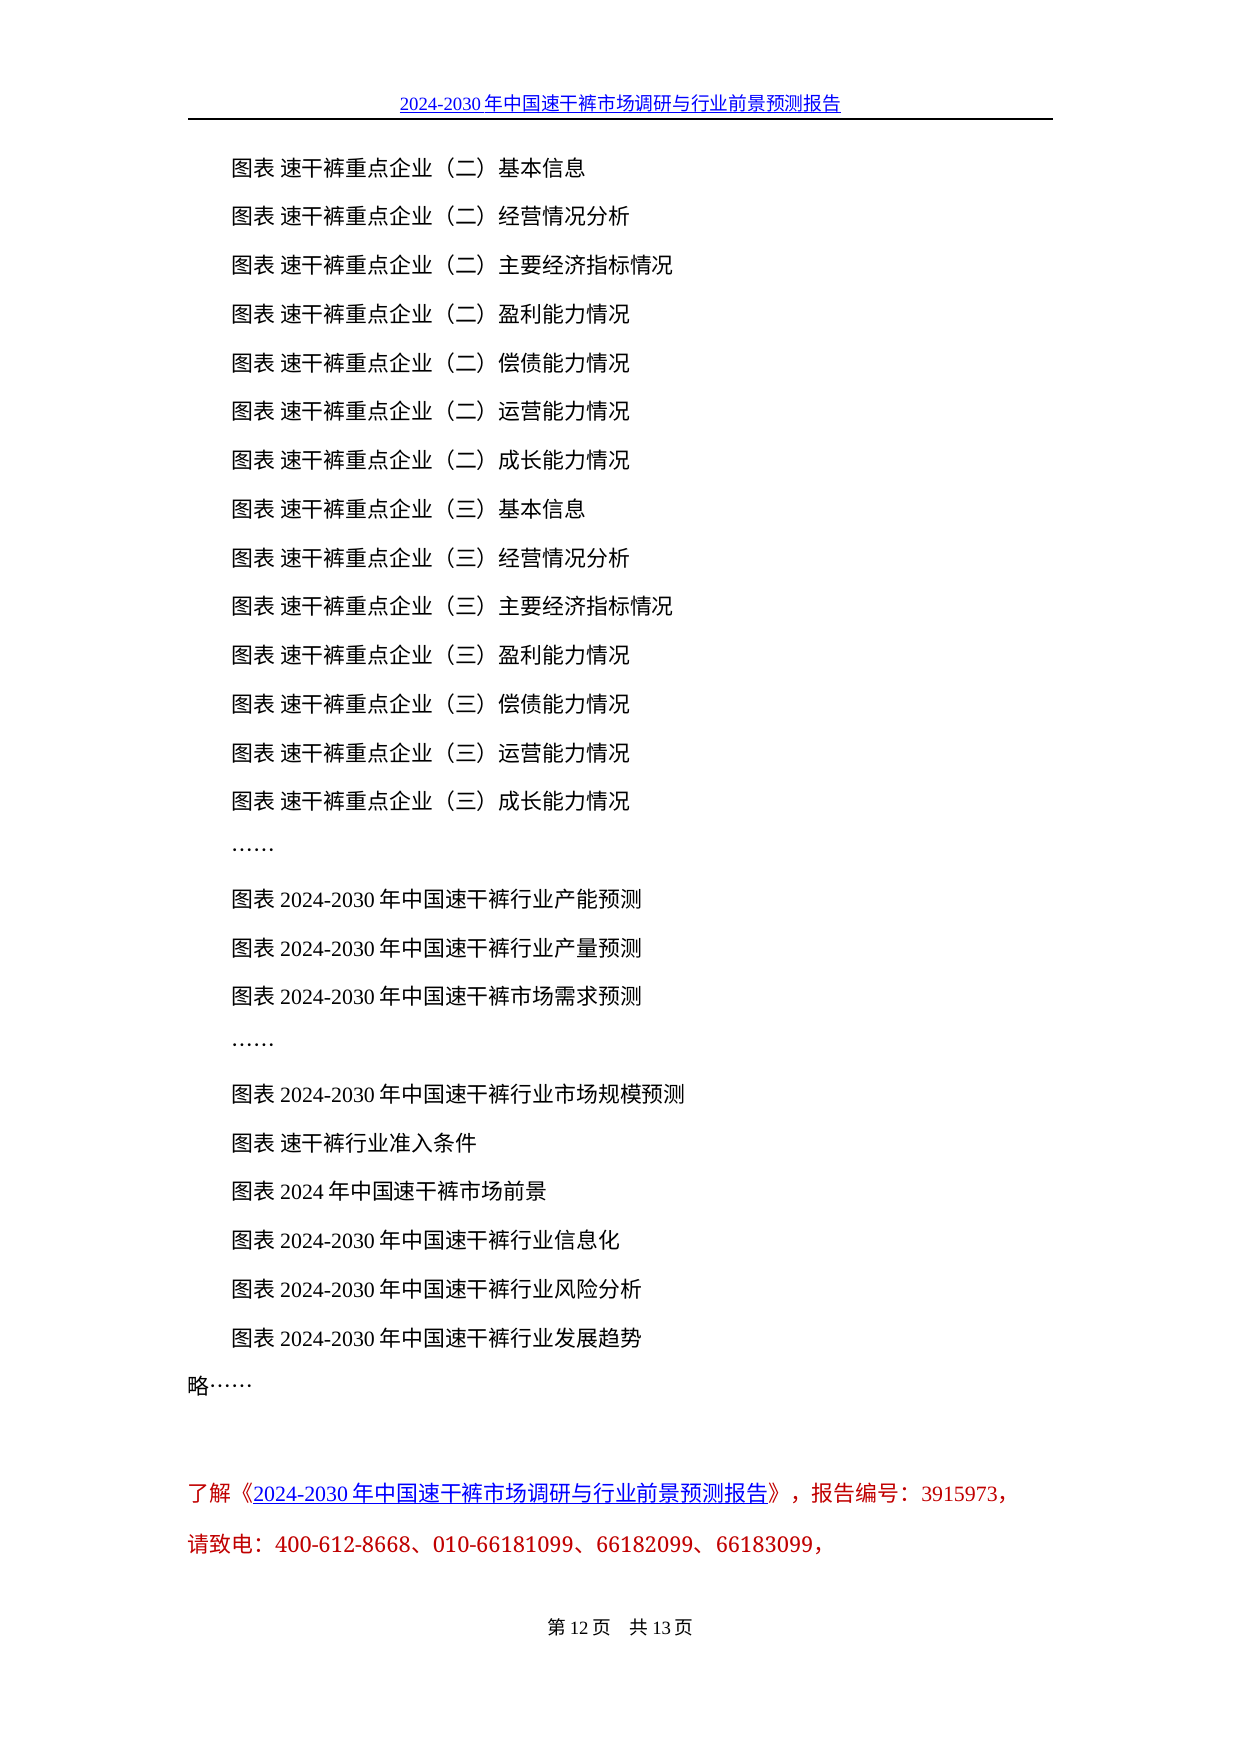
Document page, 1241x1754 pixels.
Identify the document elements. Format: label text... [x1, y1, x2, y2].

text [187, 150, 1053, 1401]
text 了解《2024-2030年中国速干裤市场调研与行业前景预测报告》，报告编号：3915973， [187, 1475, 1053, 1508]
text 请致电：400-612-8668、010-66181099、66182099、66183099， [187, 1527, 1053, 1559]
